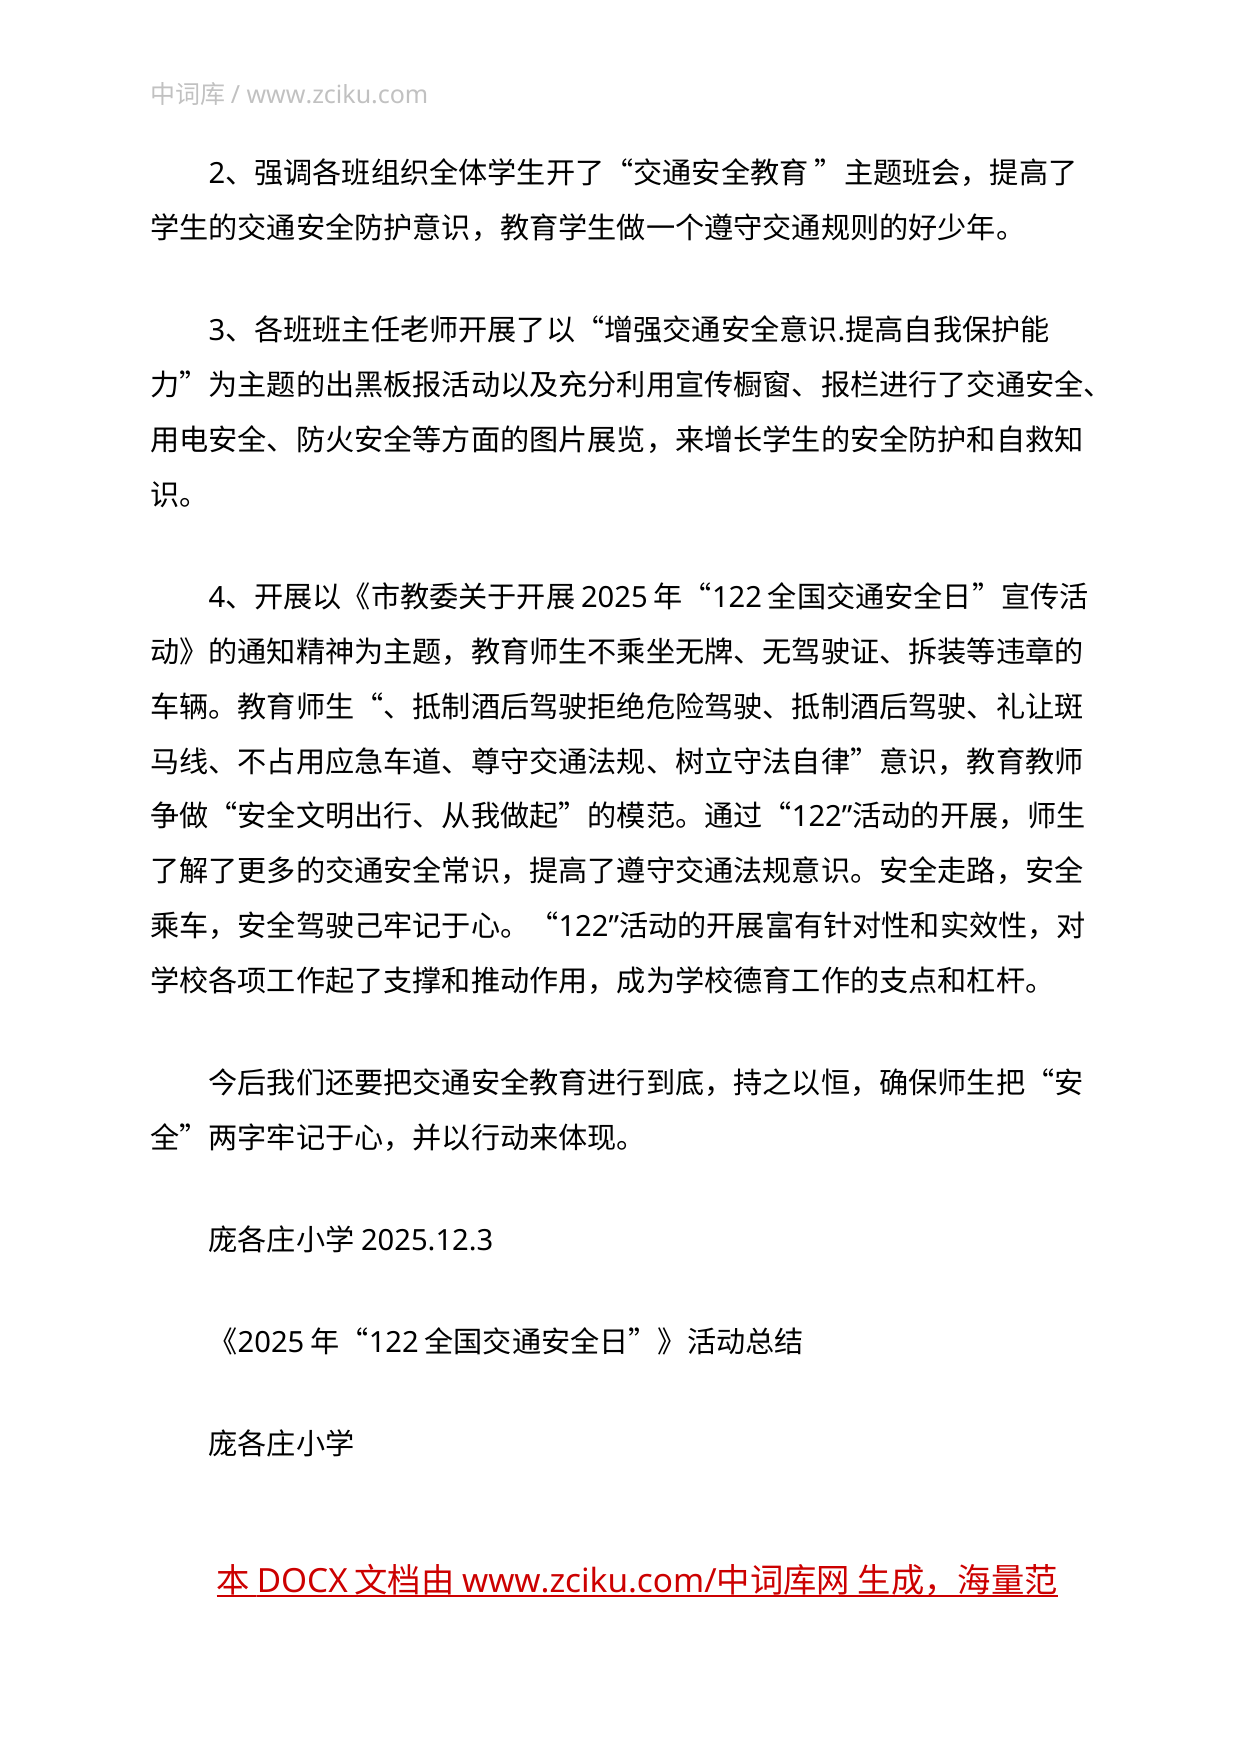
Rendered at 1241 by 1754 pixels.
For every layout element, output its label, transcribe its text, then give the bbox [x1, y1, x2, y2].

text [150, 1553, 1090, 1602]
text 4、开展以《市教委关于开展2025年“122全国交通安全日”宣传活动》的通知精神为主题，教育师生不乘坐无牌、无驾驶证、拆装等违章的车辆。教育师生“、抵制酒后驾驶拒绝危险驾驶、抵制酒后驾驶、礼让斑马线、不占用应急车道、尊守交通法规、树立守法自律”意识，教育教师争做“安全文明出行、从我做起”的模范。通过“122”活动的开展，师生了解了更多的交通安全常识，提高了遵守交通法规意识。安全走路，安全乘车，安全驾驶己牢记于心。“122”活动的开展富有针对性和实效性，对学校各项工作起了支撑和推动作用，成为学校德育工作的支点和杠杆。 [150, 573, 1090, 1000]
text 今后我们还要把交通安全教育进行到底，持之以恒，确保师生把“安全”两字牢记于心，并以行动来体现。 [150, 1060, 1090, 1157]
text 《2025年“122全国交通安全日”》活动总结 [150, 1318, 1090, 1361]
text 庞各庄小学 2025.12.3 [150, 1216, 1090, 1259]
text 2、强调各班组织全体学生开了“交通安全教育 ”主题班会，提高了学生的交通安全防护意识，教育学生做一个遵守交通规则的好少年。 [150, 150, 1090, 247]
text 3、各班班主任老师开展了以“增强交通安全意识.提高自我保护能力”为主题的出黑板报活动以及充分利用宣传橱窗、报栏进行了交通安全、用电安全、防火安全等方面的图片展览，来增长学生的安全防护和自救知识。 [150, 307, 1090, 514]
text 庞各庄小学 [150, 1420, 1090, 1463]
